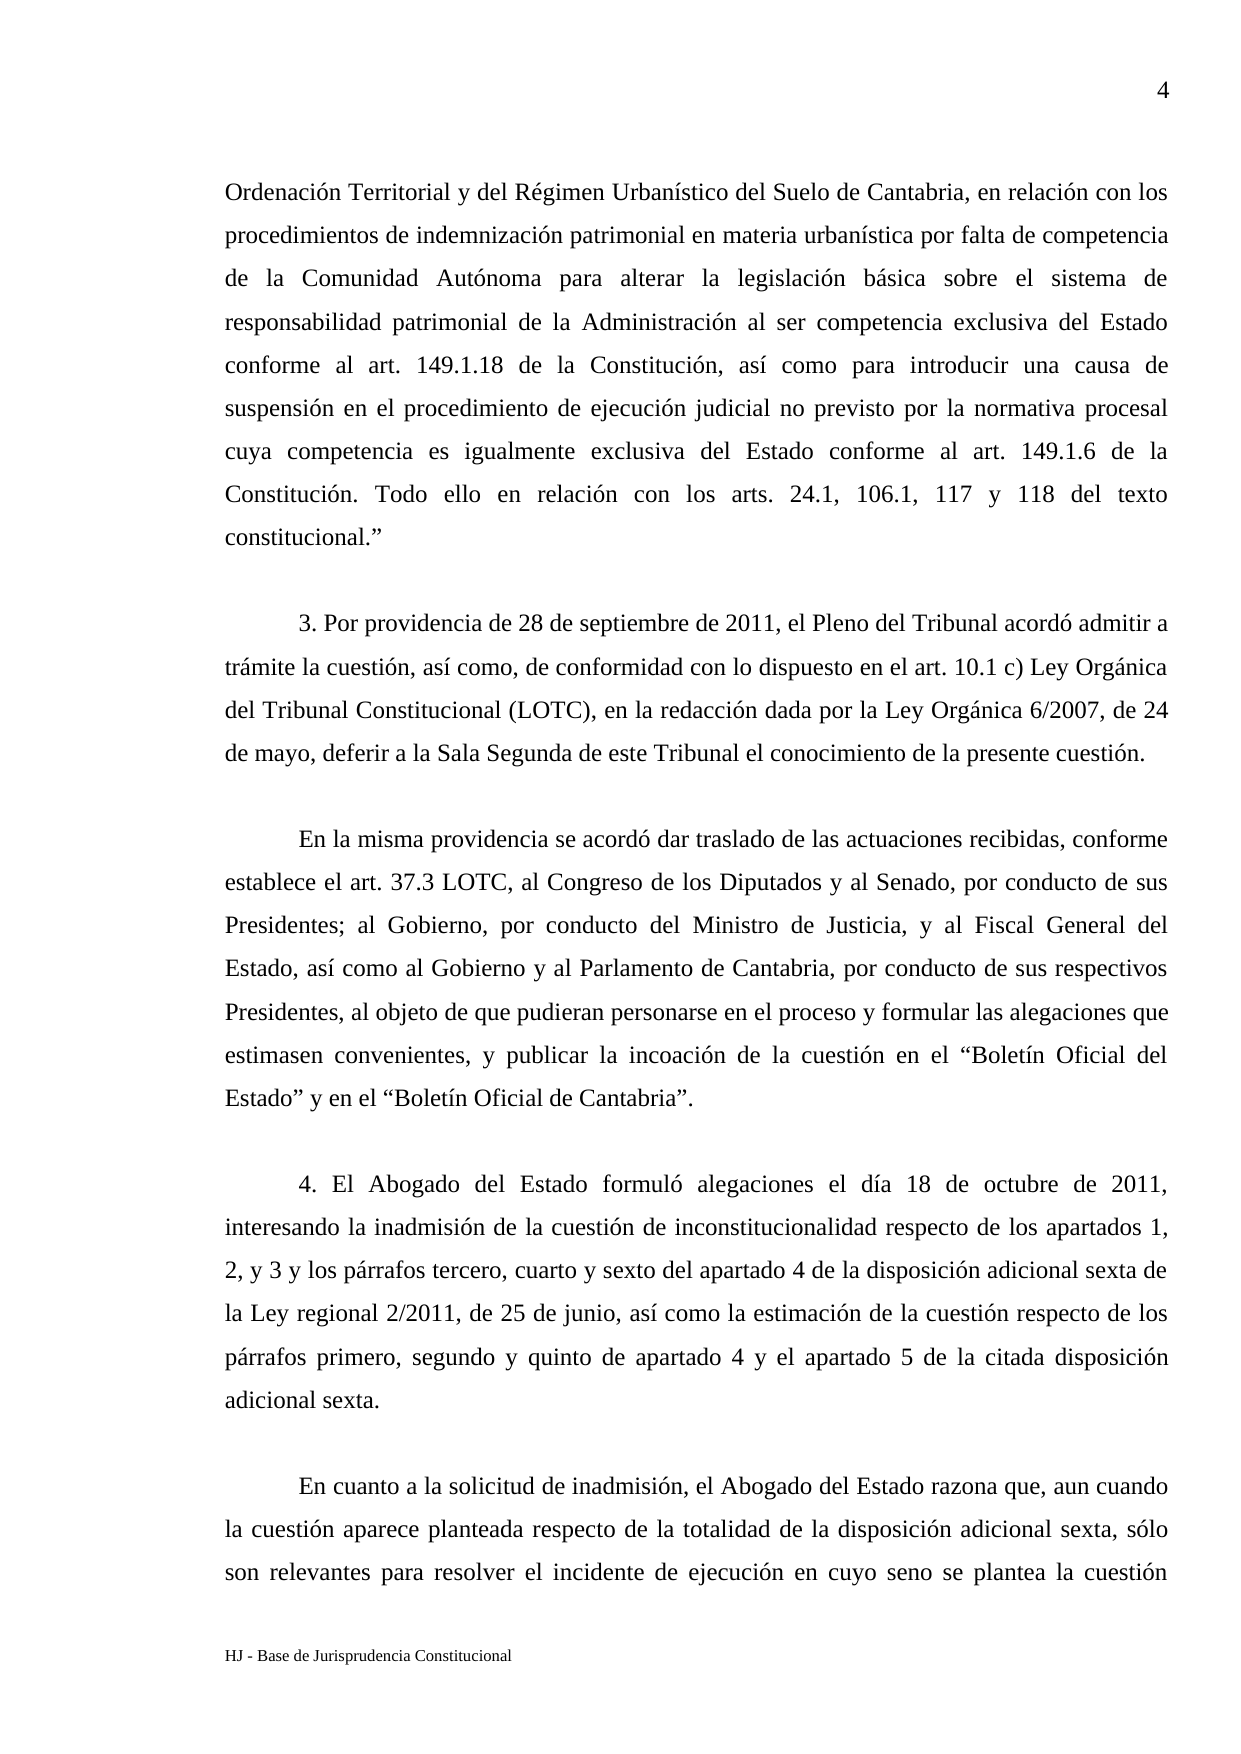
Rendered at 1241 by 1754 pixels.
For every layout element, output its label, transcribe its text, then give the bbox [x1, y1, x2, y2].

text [224, 177, 1169, 551]
text 4. El Abogado del Estado formuló alegaciones el día 18 de octubre de 2011, interesando la inadmisión de la cuestión de inconstitucionalidad respecto de los apartados 1, 2, y 3 y los párrafos tercero, cuarto y sexto del apartado 4 de la disposición adicional sexta de la Ley regional 2/2011, de 25 de junio, así como la estimación de la cuestión respecto de los párrafos primero, segundo y quinto de apartado 4 y el apartado 5 de la citada disposición adicional sexta. [224, 1169, 1169, 1413]
text En la misma providencia se acordó dar traslado de las actuaciones recibidas, conforme establece el art. 37.3 LOTC, al Congreso de los Diputados y al Senado, por conducto de sus Presidentes; al Gobierno, por conducto del Ministro de Justicia, y al Fiscal General del Estado, así como al Gobierno y al Parlamento de Cantabria, por conducto de sus respectivos Presidentes, al objeto de que pudieran personarse en el proceso y formular las alegaciones que estimasen convenientes, y publicar la incoación de la cuestión en el “Boletín Oficial del Estado” y en el “Boletín Oficial de Cantabria”. [224, 824, 1169, 1112]
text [224, 1471, 1169, 1586]
text 3. Por providencia de 28 de septiembre de 2011, el Pleno del Tribunal acordó admitir a trámite la cuestión, así como, de conformidad con lo dispuesto en el art. 10.1 c) Ley Orgánica del Tribunal Constitucional (LOTC), en la redacción dada por la Ley Orgánica 6/2007, de 24 de mayo, deferir a la Sala Segunda de este Tribunal el conocimiento de la presente cuestión. [224, 608, 1169, 767]
